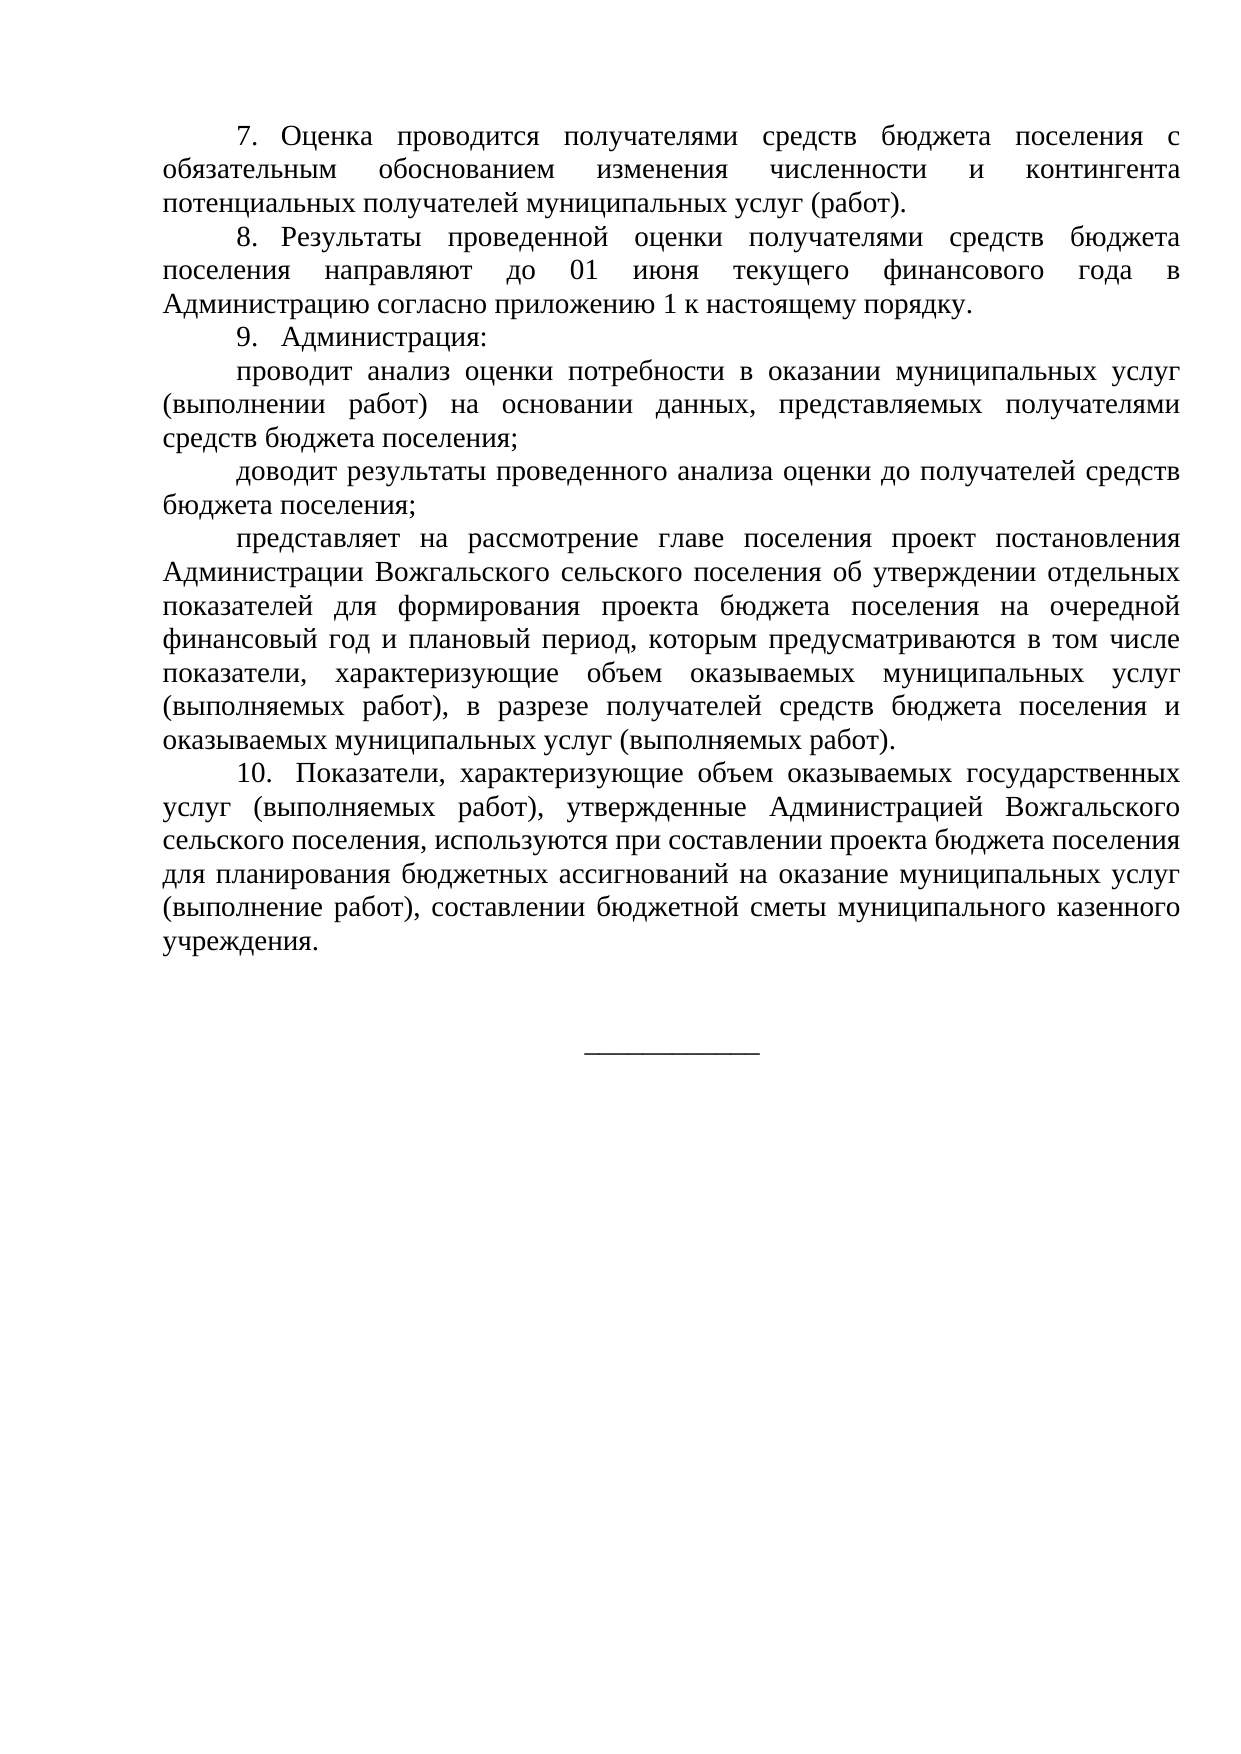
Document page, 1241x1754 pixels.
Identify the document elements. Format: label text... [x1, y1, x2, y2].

text проводит анализ оценки потребности в оказании муниципальных услуг (выполнении работ) на основании данных, представляемых получателями средств бюджета поселения; [162, 353, 1181, 453]
text 9. Администрация: [162, 319, 1181, 353]
text доводит результаты проведенного анализа оценки до получателей средств бюджета поселения; [162, 453, 1181, 521]
text ____________ [162, 1024, 1181, 1057]
text 7. Оценка проводится получателями средств бюджета поселения с обязательным обоснованием изменения численности и контингента потенциальных получателей муниципальных услуг (работ). [162, 118, 1181, 219]
text 8. Результаты проведенной оценки получателями средств бюджета поселения направляют до 01 июня текущего финансового года в Администрацию согласно приложению 1 к настоящему порядку. [162, 219, 1181, 319]
text 10. Показатели, характеризующие объем оказываемых государственных услуг (выполняемых работ), утвержденные Администрацией Вожгальского сельского поселения, используются при составлении проекта бюджета поселения для планирования бюджетных ассигнований на оказание муниципальных услуг (выполнение работ), составлении бюджетной сметы муниципального казенного учреждения. [162, 755, 1181, 957]
text представляет на рассмотрение главе поселения проект постановления Администрации Вожгальского сельского поселения об утверждении отдельных показателей для формирования проекта бюджета поселения на очередной финансовый год и плановый период, которым предусматриваются в том числе показатели, характеризующие объем оказываемых муниципальных услуг (выполняемых работ), в разрезе получателей средств бюджета поселения и оказываемых муниципальных услуг (выполняемых работ). [162, 521, 1181, 755]
